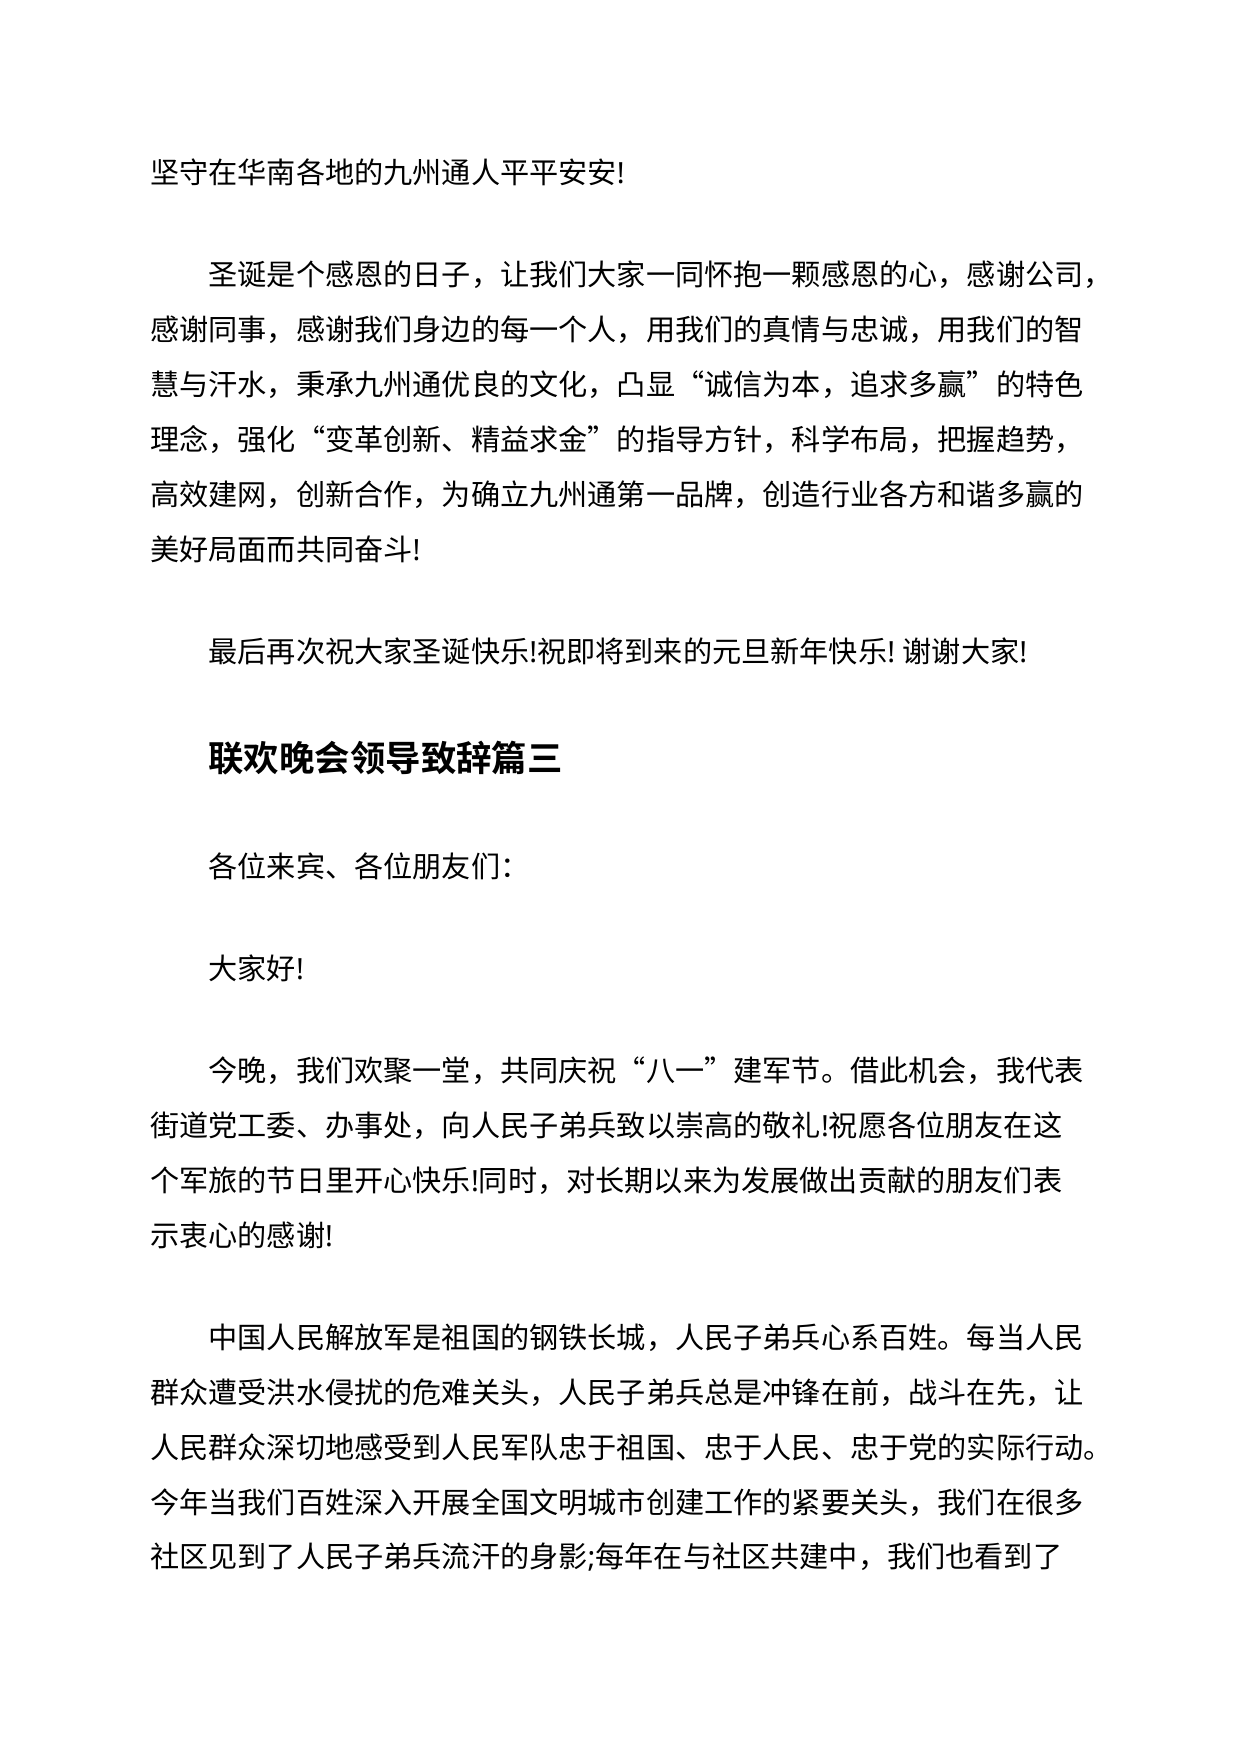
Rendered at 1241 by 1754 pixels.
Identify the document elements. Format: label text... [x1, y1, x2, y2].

text 联欢晚会领导致辞篇三 [150, 730, 1090, 782]
text 圣诞是个感恩的日子，让我们大家一同怀抱一颗感恩的心，感谢公司，感谢同事，感谢我们身边的每一个人，用我们的真情与忠诚，用我们的智慧与汗水，秉承九州通优良的文化，凸显“诚信为本，追求多赢”的特色理念，强化“变革创新、精益求金”的指导方针，科学布局，把握趋势，高效建网，创新合作，为确立九州通第一品牌，创造行业各方和谐多赢的美好局面而共同奋斗! [150, 252, 1090, 569]
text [150, 1314, 1090, 1576]
text 各位来宾、各位朋友们： [150, 844, 1090, 886]
text 今晚，我们欢聚一堂，共同庆祝“八一”建军节。借此机会，我代表街道党工委、办事处，向人民子弟兵致以崇高的敬礼!祝愿各位朋友在这个军旅的节日里开心快乐!同时，对长期以来为发展做出贡献的朋友们表示衷心的感谢! [150, 1048, 1090, 1255]
text 最后再次祝大家圣诞快乐!祝即将到来的元旦新年快乐! 谢谢大家! [150, 628, 1090, 671]
text 大家好! [150, 946, 1090, 988]
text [150, 150, 1090, 192]
